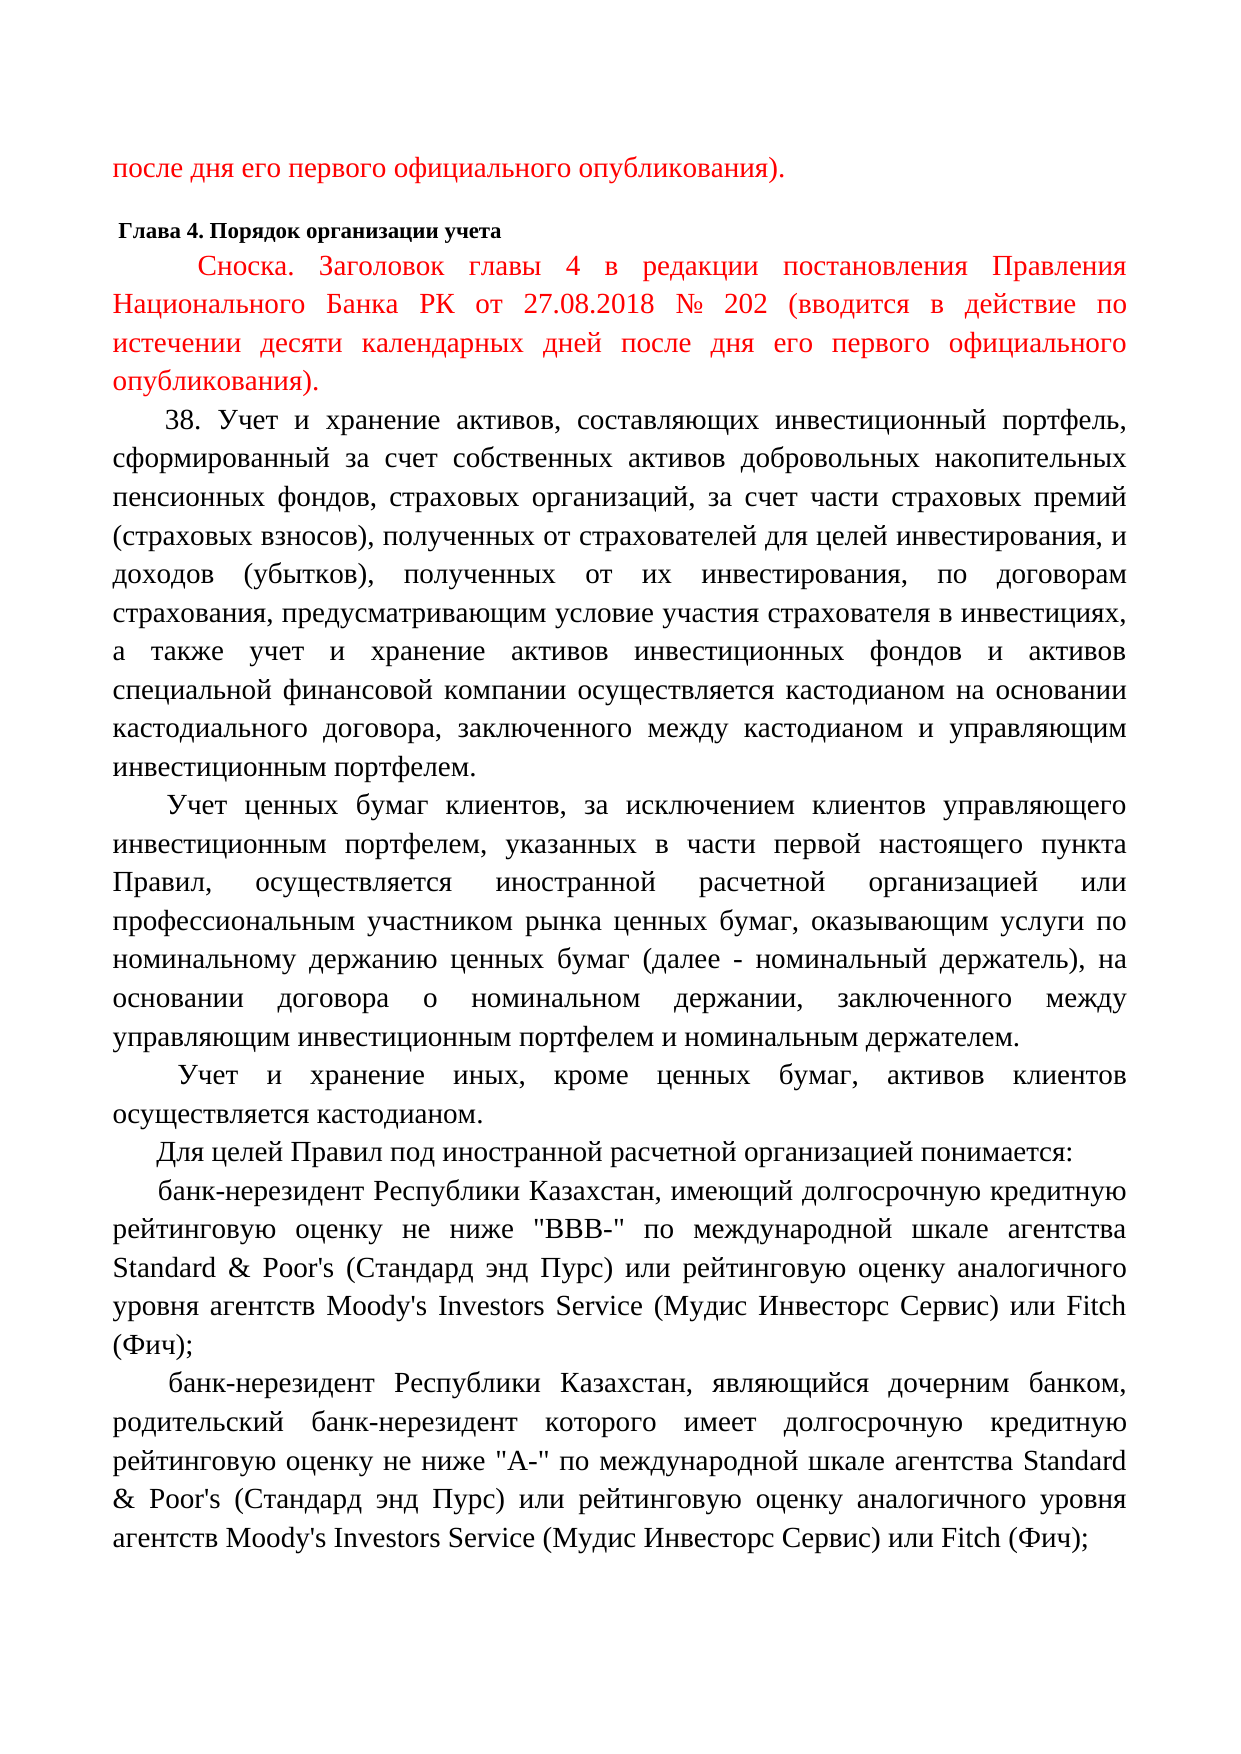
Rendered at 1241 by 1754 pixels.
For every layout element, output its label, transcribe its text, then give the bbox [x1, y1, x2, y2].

text Сноска. Заголовок главы 4 в редакции постановления Правления Национального Банка РК от 27.08.2018 № 202 (вводится в действие по истечении десяти календарных дней после дня его первого официального опубликования). [112, 248, 1128, 397]
text Учет и хранение иных, кроме ценных бумаг, активов клиентов осуществляется кастодианом. [112, 1057, 1128, 1129]
text 38. Учет и хранение активов, составляющих инвестиционный портфель, сформированный за счет собственных активов добровольных накопительных пенсионных фондов, страховых организаций, за счет части страховых премий (страховых взносов), полученных от страхователей для целей инвестирования, и доходов (убытков), полученных от их инвестирования, по договорам страхования, предусматривающим условие участия страхователя в инвестициях, а также учет и хранение активов инвестиционных фондов и активов специальной финансовой компании осуществляется кастодианом на основании кастодиального договора, заключенного между кастодианом и управляющим инвестиционным портфелем. [112, 402, 1128, 782]
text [112, 150, 1128, 214]
text банк-нерезидент Республики Казахстан, являющийся дочерним банком, родительский банк-нерезидент которого имеет долгосрочную кредитную рейтинговую оценку не ниже "А-" по международной шкале агентства Standard & Poor's (Стандард энд Пурс) или рейтинговую оценку аналогичного уровня агентств Moody's Investors Service (Мудис Инвесторс Сервис) или Fitch (Фич); [112, 1366, 1128, 1553]
text Учет ценных бумаг клиентов, за исключением клиентов управляющего инвестиционным портфелем, указанных в части первой настоящего пункта Правил, осуществляется иностранной расчетной организацией или профессиональным участником рынка ценных бумаг, оказывающим услуги по номинальному держанию ценных бумаг (далее - номинальный держатель), на основании договора о номинальном держании, заключенного между управляющим инвестиционным портфелем и номинальным держателем. [112, 787, 1128, 1052]
text банк-нерезидент Республики Казахстан, имеющий долгосрочную кредитную рейтинговую оценку не ниже "ВВВ-" по международной шкале агентства Standard & Poor's (Стандард энд Пурс) или рейтинговую оценку аналогичного уровня агентств Moody's Investors Service (Мудис Инвесторс Сервис) или Fitch (Фич); [112, 1173, 1128, 1361]
text Для целей Правил под иностранной расчетной организацией понимается: [112, 1134, 1128, 1168]
text Глава 4. Порядок организации учета [112, 218, 1128, 244]
